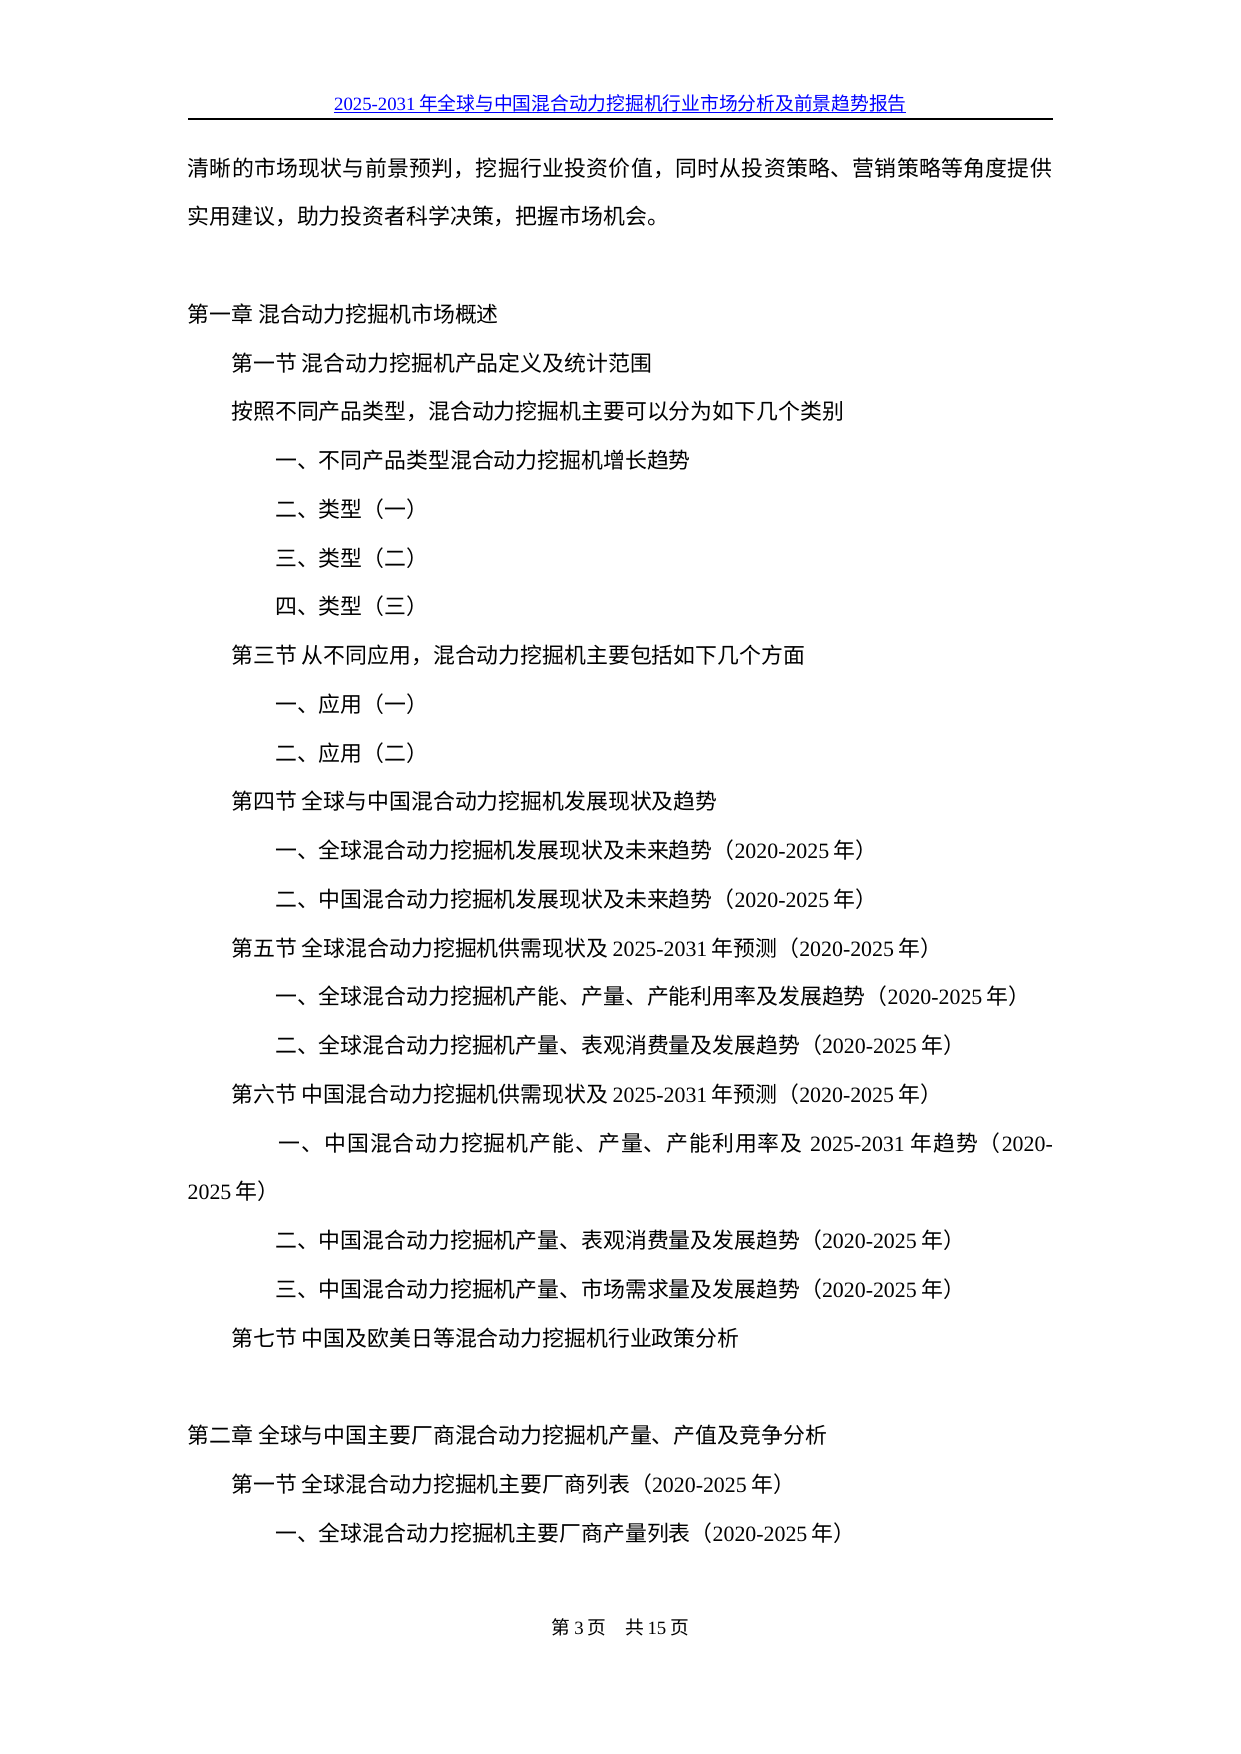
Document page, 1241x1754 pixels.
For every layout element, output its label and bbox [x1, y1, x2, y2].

text [187, 150, 1053, 1548]
